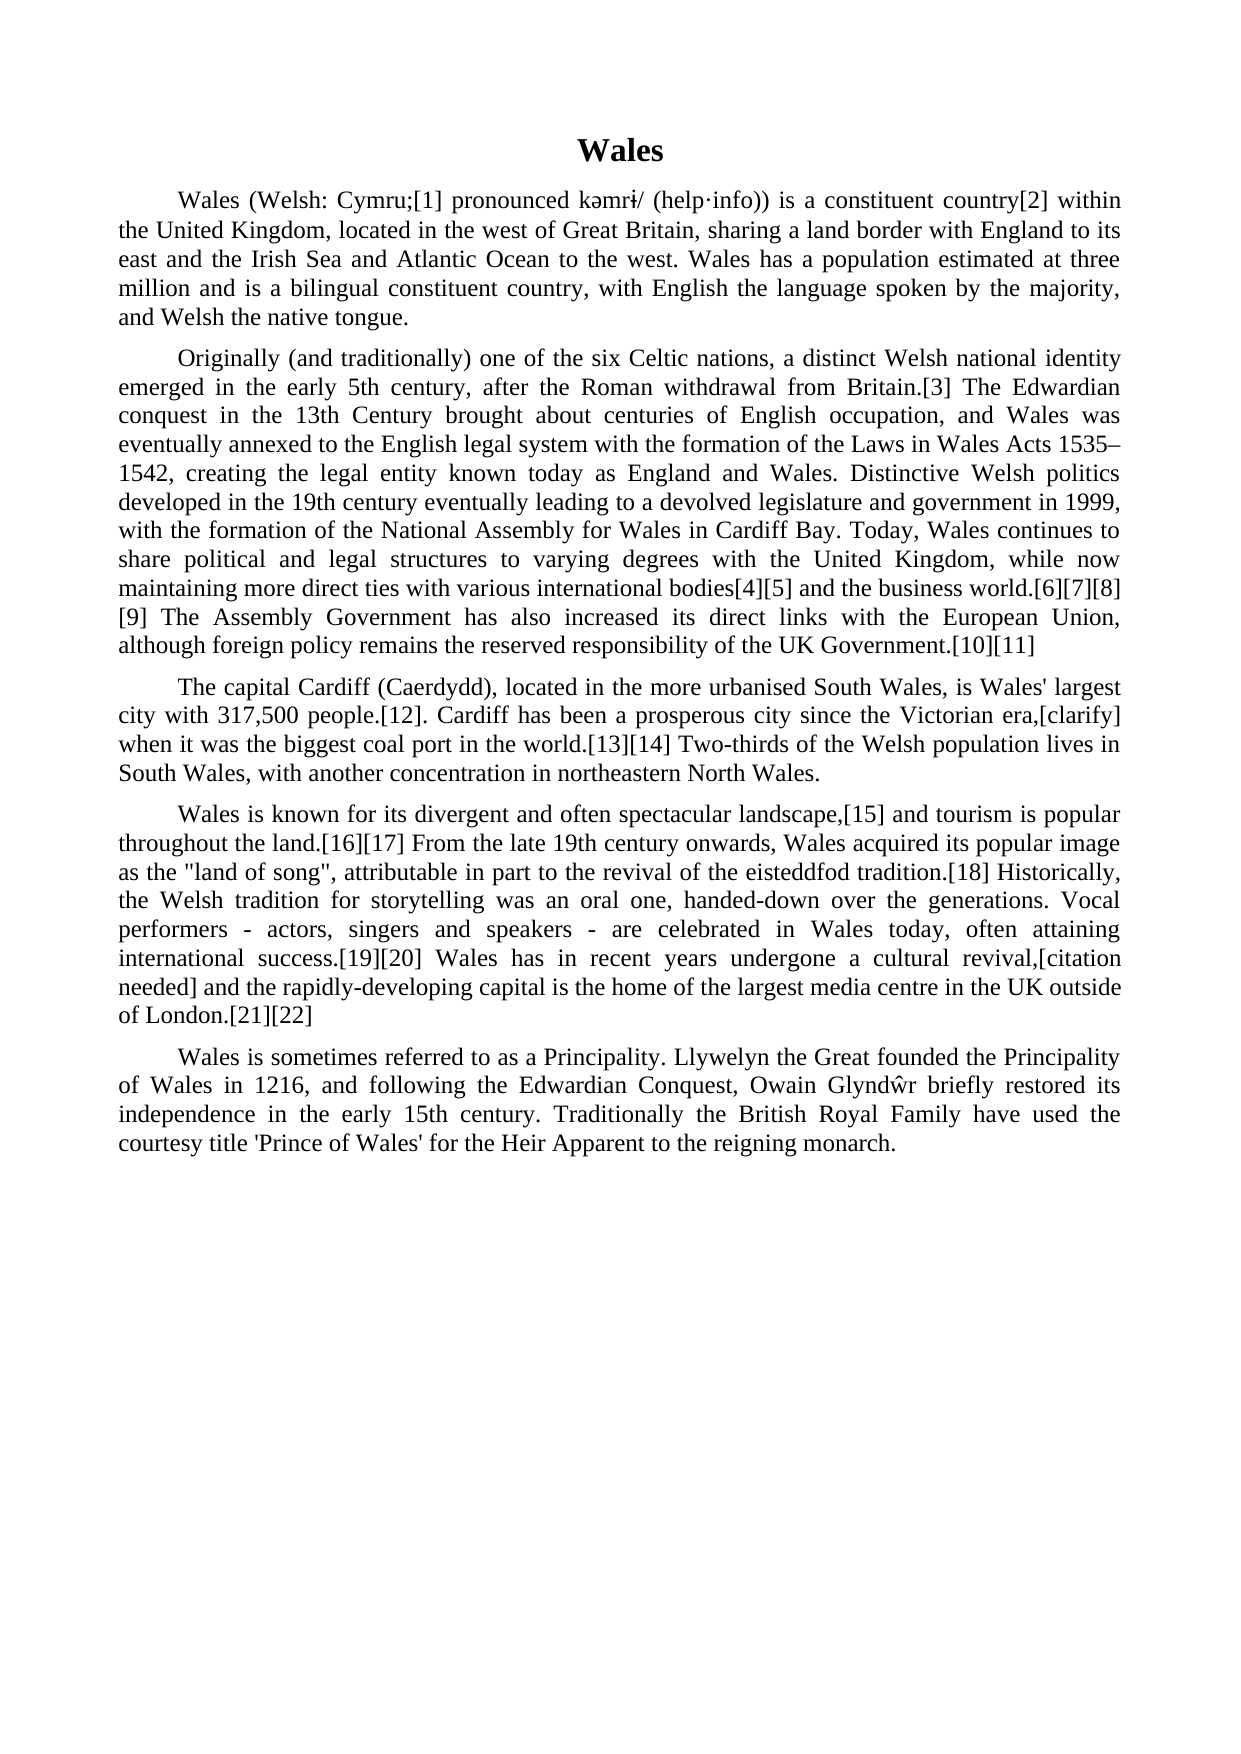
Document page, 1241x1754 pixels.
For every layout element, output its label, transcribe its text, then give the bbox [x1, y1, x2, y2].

text Originally (and traditionally) one of the six Celtic nations, a distinct Welsh national identity emerged in the early 5th century, after the Roman withdrawal from Britain.[3] The Edwardian conquest in the 13th Century brought about centuries of English occupation, and Wales was eventually annexed to the English legal system with the formation of the Laws in Wales Acts 1535–1542, creating the legal entity known today as England and Wales. Distinctive Welsh politics developed in the 19th century eventually leading to a devolved legislature and government in 1999, with the formation of the National Assembly for Wales in Cardiff Bay. Today, Wales continues to share political and legal structures to varying degrees with the United Kingdom, while now maintaining more direct ties with various international bodies[4][5] and the business world.[6][7][8][9] The Assembly Government has also increased its direct links with the European Union, although foreign policy remains the reserved responsibility of the UK Government.[10][11] [118, 343, 1122, 659]
text Wales is known for its divergent and often spectacular landscape,[15] and tourism is popular throughout the land.[16][17] From the late 19th century onwards, Wales acquired its popular image as the "land of song", attributable in part to the revival of the eisteddfod tradition.[18] Historically, the Welsh tradition for storytelling was an oral one, handed-down over the generations. Vocal performers - actors, singers and speakers - are celebrated in Wales today, often attaining international success.[19][20] Wales has in recent years undergone a cultural revival,[citation needed] and the rapidly-developing capital is the home of the largest media centre in the UK outside of London.[21][22] [118, 799, 1122, 1029]
text Wales is sometimes referred to as a Principality. Llywelyn the Great founded the Principality of Wales in 1216, and following the Edwardian Conquest, Owain Glyndŵr briefly restored its independence in the early 15th century. Traditionally the British Royal Family have used the courtesy title 'Prince of Wales' for the Heir Apparent to the reigning monarch. [118, 1042, 1122, 1157]
text The capital Cardiff (Caerdydd), located in the more urbanised South Wales, is Wales' largest city with 317,500 people.[12]. Cardiff has been a prosperous city since the Victorian era,[clarify] when it was the biggest coal port in the world.[13][14] Two-thirds of the Welsh population lives in South Wales, with another concentration in northeastern North Wales. [118, 672, 1122, 787]
text Wales [118, 131, 1122, 169]
text Wales (Welsh: Cymru;[1] pronounced kəmrɨ/ (help·info)) is a constituent country[2] within the United Kingdom, located in the west of Great Britain, sharing a land border with England to its east and the Irish Sea and Atlantic Ocean to the west. Wales has a population estimated at three million and is a bilingual constituent country, with English the language spoken by the majority, and Welsh the native tongue. [118, 181, 1122, 331]
